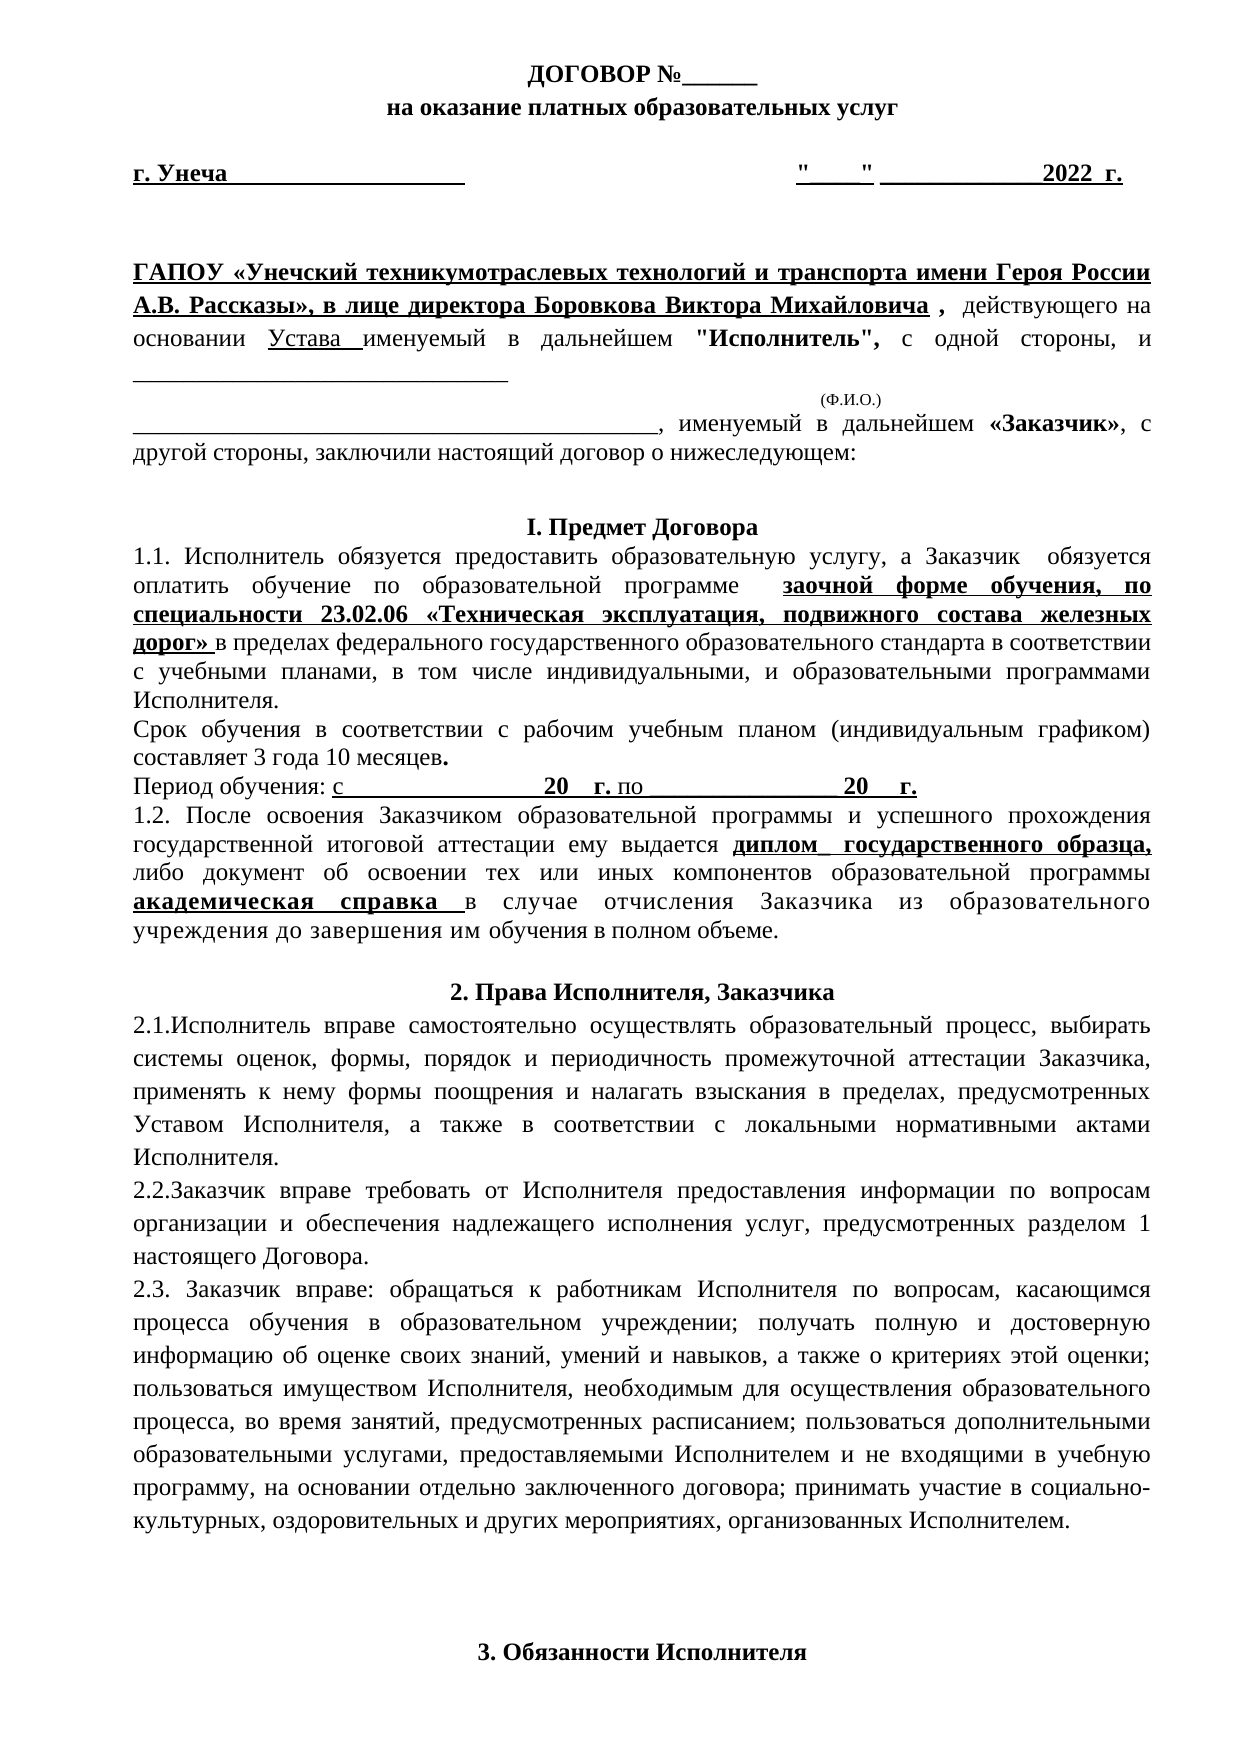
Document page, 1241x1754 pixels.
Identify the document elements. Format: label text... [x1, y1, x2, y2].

text г. Унеча "____" _____________2022 г. [133, 158, 1152, 187]
text Период обучения: с _______________ 20 г. по _______________ 20 г. [133, 771, 1152, 800]
text I. Предмет Договора [133, 512, 1152, 541]
text (Ф.И.О.) [133, 389, 1152, 408]
text 1.1. Исполнитель обязуется предоставить образовательную услугу, а Заказчик обязуется оплатить обучение по образовательной программе заочной форме обучения, по специальности 23.02.06 «Техническая эксплуатация, подвижного состава железных дорог» в пределах федерального государственного образовательного стандарта в соответствии с учебными планами, в том числе индивидуальными, и образовательными программами Исполнителя. [133, 541, 1152, 624]
text на оказание платных образовательных услуг [133, 92, 1152, 121]
text __________________________________________, именуемый в дальнейшем «Заказчик», с другой стороны, заключили настоящий договор о нижеследующем: [133, 408, 1152, 466]
text ДОГОВОР №______ [133, 59, 1152, 88]
text 2.1.Исполнитель вправе самостоятельно осуществлять образовательный процесс, выбирать системы оценок, формы, порядок и периодичность промежуточной аттестации Заказчика, применять к нему формы поощрения и налагать взыскания в пределах, предусмотренных Уставом Исполнителя, а также в соответствии с локальными нормативными актами Исполнителя. [133, 1010, 1152, 1171]
text 1.1. Исполнитель обязуется предоставить образовательную услугу, а Заказчик обязуется оплатить обучение по образовательной программе заочной форме обучения, по специальности 23.02.06 «Техническая эксплуатация, подвижного состава железных дорог» в пределах федерального государственного образовательного стандарта в соответствии с учебными планами, в том числе индивидуальными, и образовательными программами Исполнителя. [133, 625, 1152, 714]
text 2. Права Исполнителя, Заказчика [133, 977, 1152, 1005]
text Срок обучения в соответствии с рабочим учебным планом (индивидуальным графиком) составляет 3 года 10 месяцев. [133, 714, 1152, 771]
text ГАПОУ «Унечский техникумотраслевых технологий и транспорта имени Героя России А.В. Рассказы», в лице директора Боровкова Виктора Михайловича , действующего на основании Устава именуемый в дальнейшем "Исполнитель", с одной стороны, и ______________________________ [133, 257, 1152, 385]
text 2.3. Заказчик вправе: обращаться к работникам Исполнителя по вопросам, касающимся процесса обучения в образовательном учреждении; получать полную и достоверную информацию об оценке своих знаний, умений и навыков, а также о критериях этой оценки; пользоваться имуществом Исполнителя, необходимым для осуществления образовательного процесса, во время занятий, предусмотренных расписанием; пользоваться дополнительными образовательными услугами, предоставляемыми Исполнителем и не входящими в учебную программу, на основании отдельно заключенного договора; принимать участие в социально-культурных, оздоровительных и других мероприятиях, организованных Исполнителем. [133, 1274, 1152, 1534]
text 2.2.Заказчик вправе требовать от Исполнителя предоставления информации по вопросам организации и обеспечения надлежащего исполнения услуг, предусмотренных разделом 1 настоящего Договора. [133, 1175, 1152, 1269]
text 1.2. После освоения Заказчиком образовательной программы и успешного прохождения государственной итоговой аттестации ему выдается диплом_ государственного образца, либо документ об освоении тех или иных компонентов образовательной программы академическая справка в случае отчисления Заказчика из образовательного учреждения до завершения им обучения в полном объеме. [133, 800, 1152, 944]
text 3. Обязанности Исполнителя [133, 1637, 1152, 1666]
